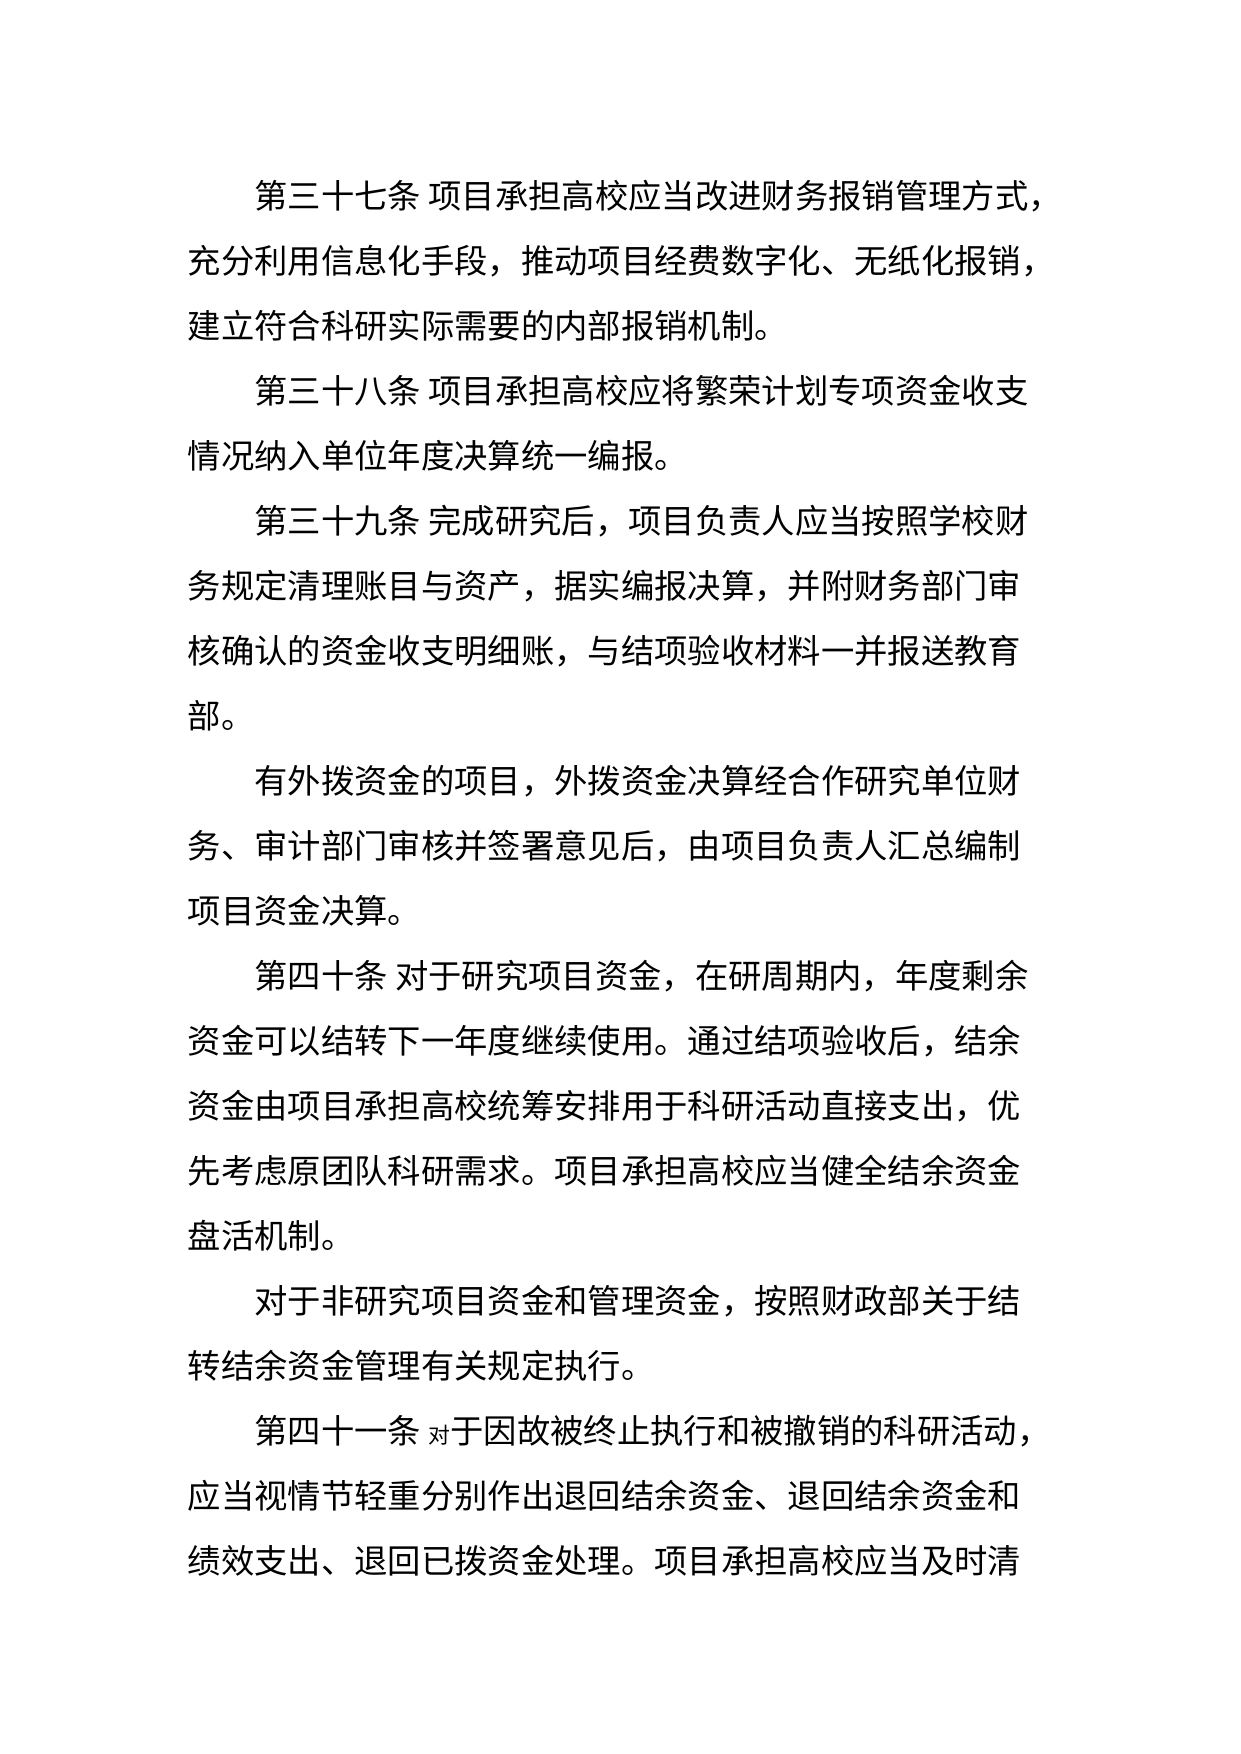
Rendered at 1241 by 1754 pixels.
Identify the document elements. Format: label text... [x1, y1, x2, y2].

text 有外拨资金的项目，外拨资金决算经合作研究单位财务、审计部门审核并签署意见后，由项目负责人汇总编制项目资金决算。 [187, 747, 1053, 942]
text 第三十七条 项目承担高校应当改进财务报销管理方式，充分利用信息化手段，推动项目经费数字化、无纸化报销，建立符合科研实际需要的内部报销机制。 [187, 162, 1053, 357]
text 第四十条 对于研究项目资金，在研周期内，年度剩余资金可以结转下一年度继续使用。通过结项验收后，结余资金由项目承担高校统筹安排用于科研活动直接支出，优先考虑原团队科研需求。项目承担高校应当健全结余资金盘活机制。 [187, 942, 1053, 1267]
text 第三十八条 项目承担高校应将繁荣计划专项资金收支情况纳入单位年度决算统一编报。 [187, 357, 1053, 487]
text 对于非研究项目资金和管理资金，按照财政部关于结转结余资金管理有关规定执行。 [187, 1267, 1053, 1397]
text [187, 1397, 1053, 1592]
text 第三十九条 完成研究后，项目负责人应当按照学校财务规定清理账目与资产，据实编报决算，并附财务部门审核确认的资金收支明细账，与结项验收材料一并报送教育部。 [187, 487, 1053, 747]
